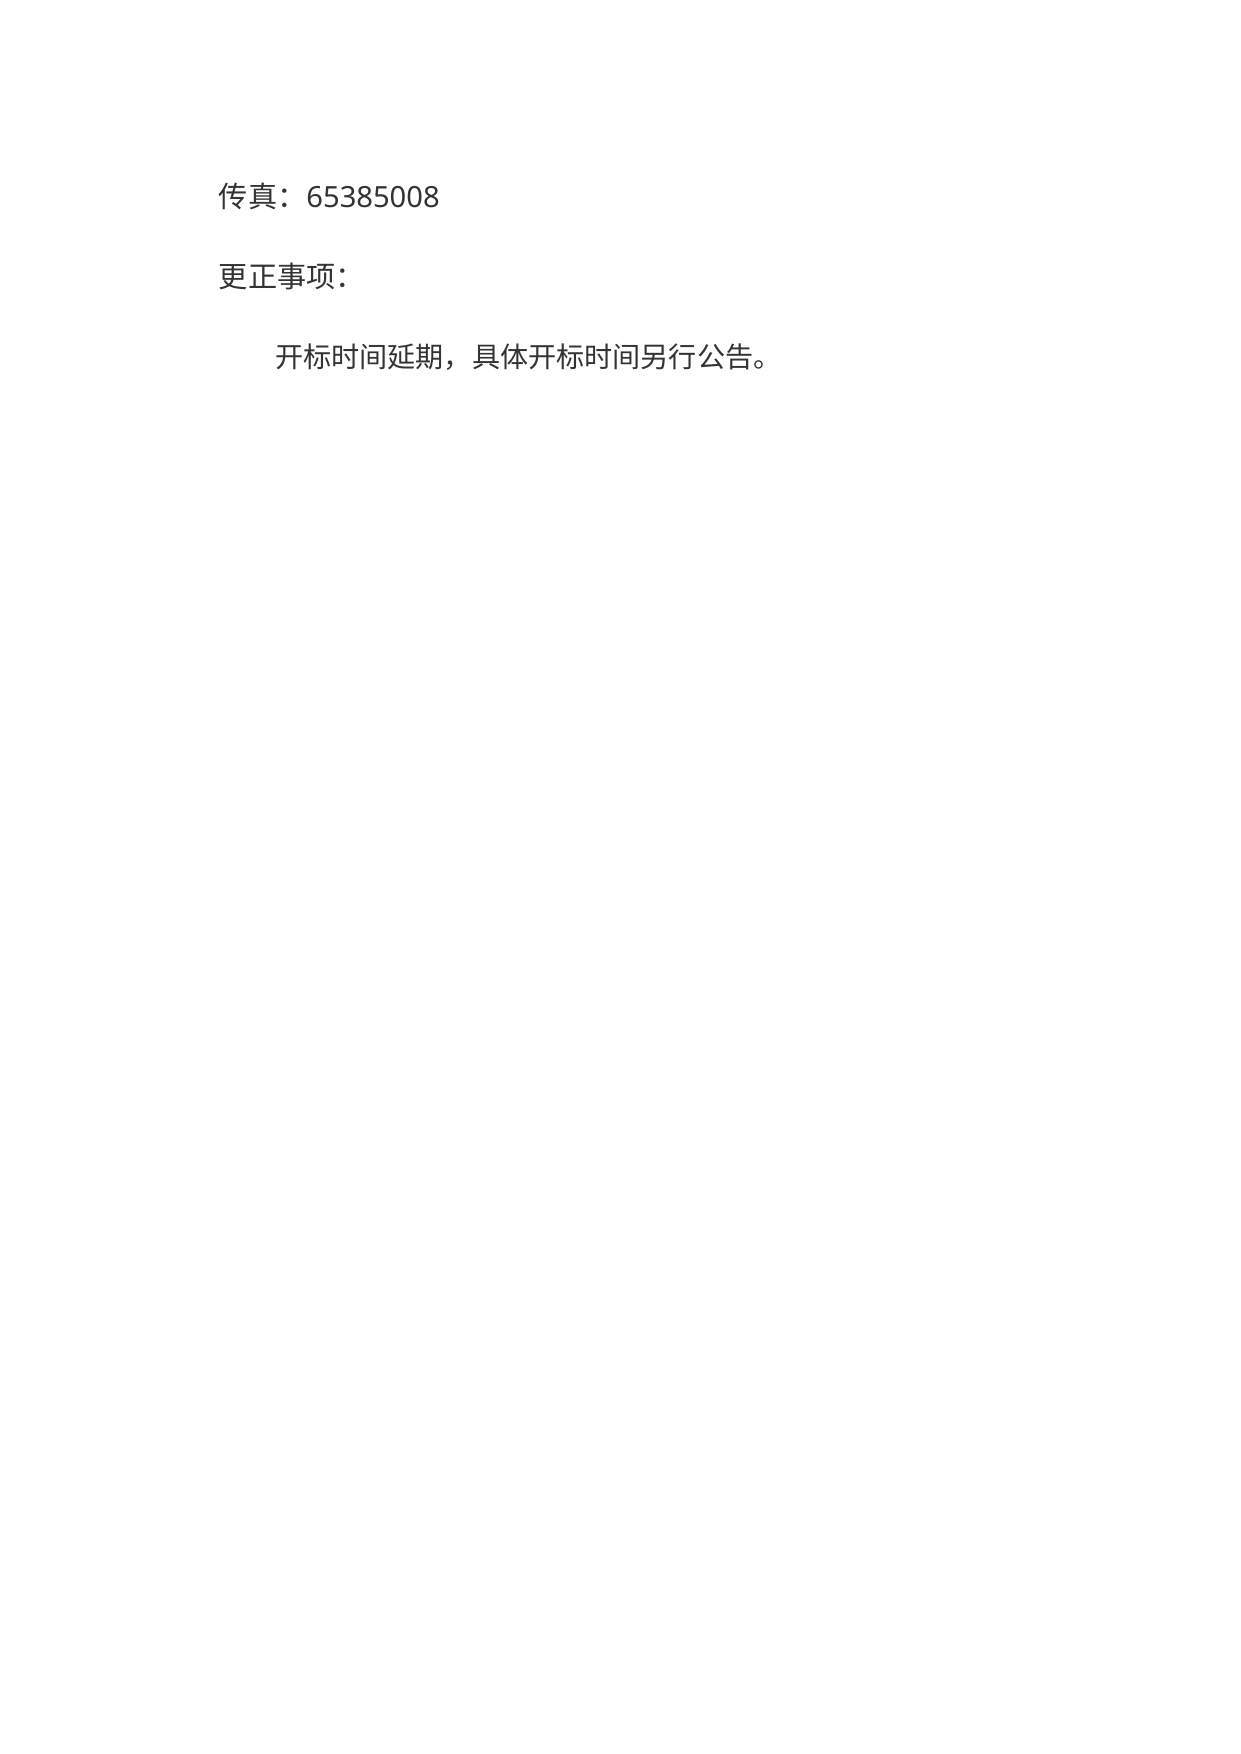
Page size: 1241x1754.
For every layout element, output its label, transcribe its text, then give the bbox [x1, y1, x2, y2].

text 开标时间延期，具体开标时间另行公告。 [219, 323, 1021, 388]
text 更正事项： [219, 243, 1021, 308]
text 传真：65385008 [219, 162, 1021, 227]
